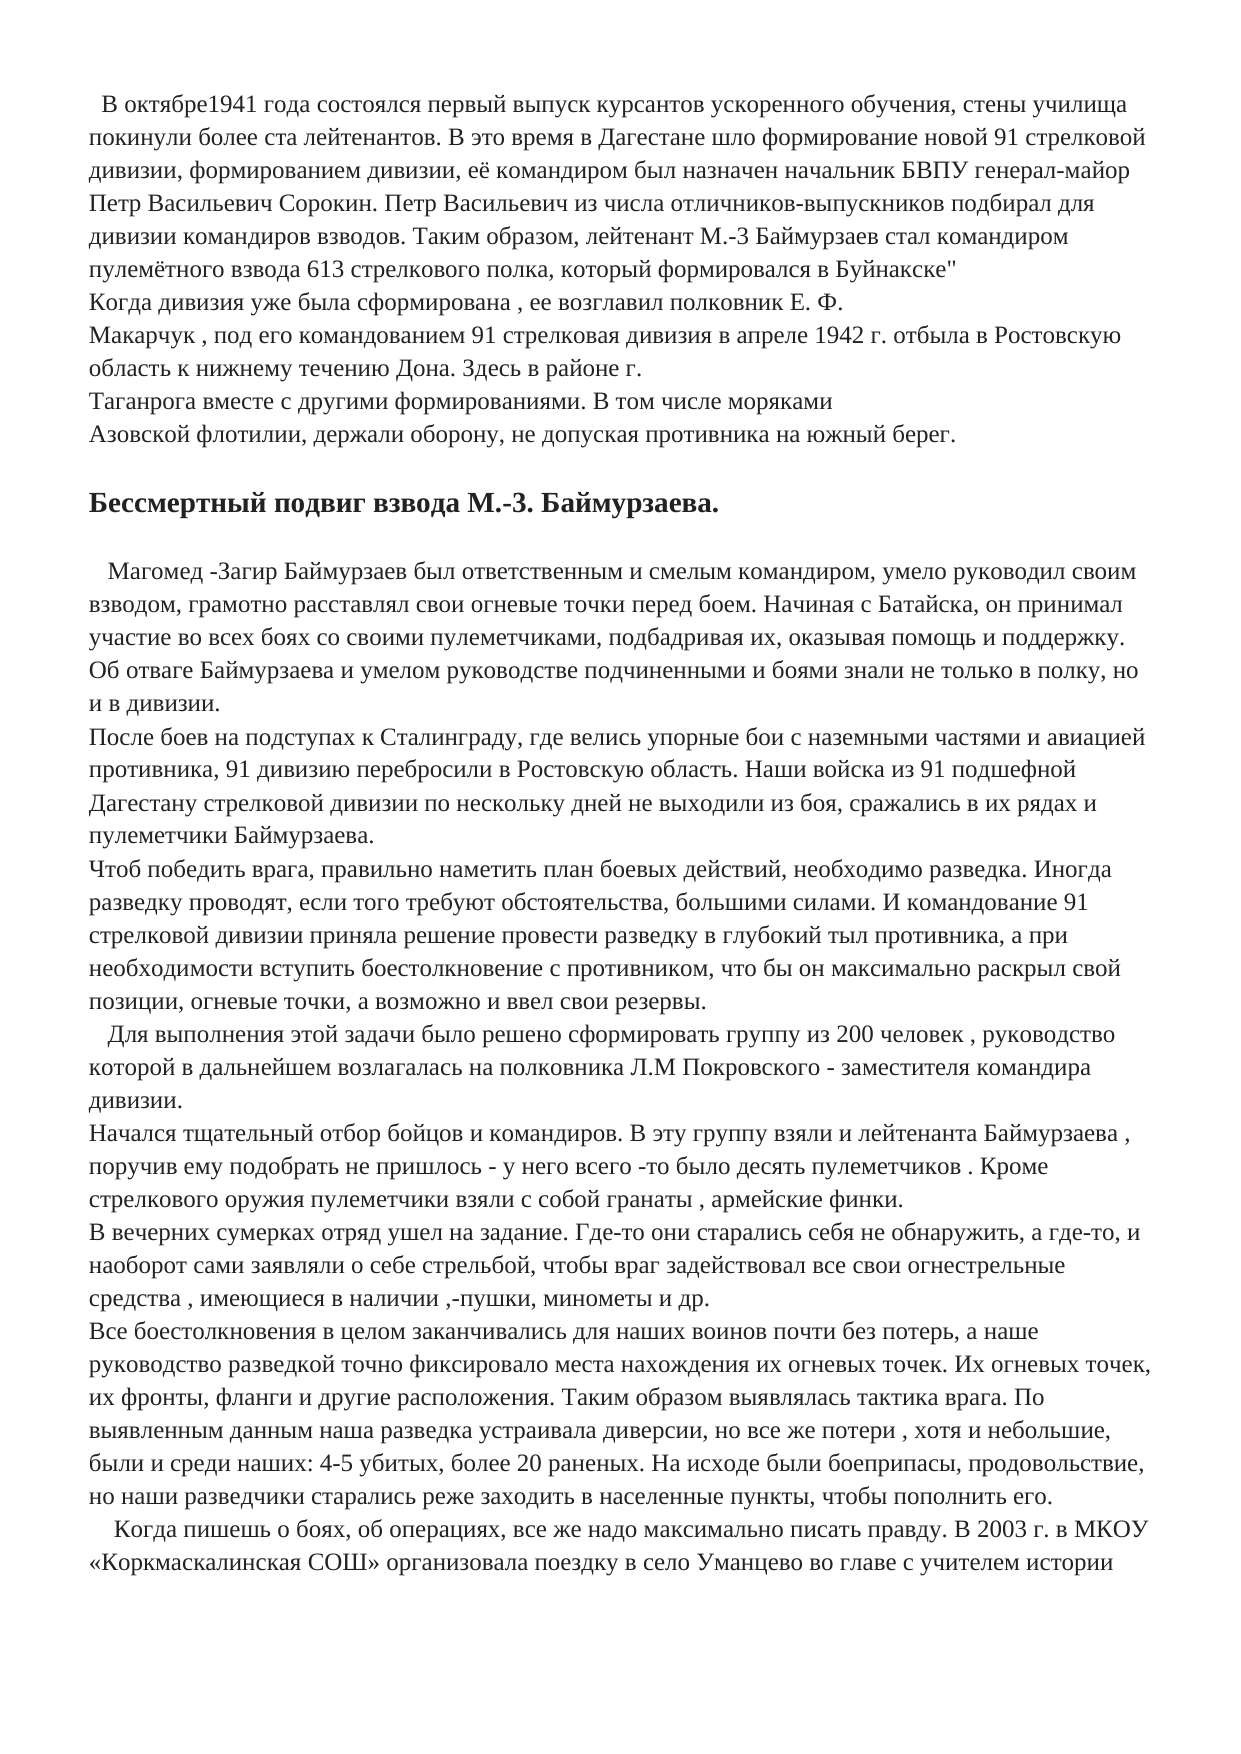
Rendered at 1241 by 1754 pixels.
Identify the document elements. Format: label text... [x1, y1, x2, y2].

text После боев на подступах к Сталинграду, где велись упорные бои с наземными частями и авиацией противника, 91 дивизию перебросили в Ростовскую область. Наши войска из 91 подшефной Дагестану стрелковой дивизии по нескольку дней не выходили из боя, сражались в их рядах и пулеметчики Баймурзаева. [89, 722, 1152, 849]
text Азовской флотилии, держали оборону, не допуская противника на южный берег. [89, 419, 1152, 448]
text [89, 1514, 1152, 1576]
text Макарчук , под его командованием 91 стрелковая дивизия в апреле 1942 г. отбыла в Ростовскую область к нижнему течению Дона. Здесь в районе г. [89, 320, 1152, 382]
text Когда дивизия уже была сформирована , ее возглавил полковник Е. Ф. [89, 287, 1152, 316]
text Таганрога вместе с другими формированиями. В том числе моряками [89, 386, 1152, 414]
text В октябре1941 года состоялся первый выпуск курсантов ускоренного обучения, стены училища покинули более ста лейтенантов. В это время в Дагестане шло формирование новой 91 стрелковой дивизии, формированием дивизии, её командиром был назначен начальник БВПУ генерал-майор Петр Васильевич Сорокин. Петр Васильевич из числа отличников-выпускников подбирал для дивизии командиров взводов. Таким образом, лейтенант М.-3 Баймурзаев стал командиром пулемётного взвода 613 стрелкового полка, который формировался в Буйнакске" [89, 89, 1152, 282]
text Для выполнения этой задачи было решено сформировать группу из 200 человек , руководство которой в дальнейшем возлагалась на полковника Л.М Покровского - заместителя командира дивизии. [89, 1019, 1152, 1113]
text Бессмертный подвиг взвода М.-3. Баймурзаева. [89, 485, 1152, 518]
text В вечерних сумерках отряд ушел на задание. Где-то они старались себя не обнаружить, а где-то, и наоборот сами заявляли о себе стрельбой, чтобы враг задействовал все свои огнестрельные средства , имеющиеся в наличии ,-пушки, минометы и др. [89, 1217, 1152, 1312]
text Начался тщательный отбор бойцов и командиров. В эту группу взяли и лейтенанта Баймурзаева , поручив ему подобрать не пришлось - у него всего -то было десять пулеметчиков . Кроме стрелкового оружия пулеметчики взяли с собой гранаты , армейские финки. [89, 1118, 1152, 1213]
text Магомед -Загир Баймурзаев был ответственным и смелым командиром, умело руководил своим взводом, грамотно расставлял свои огневые точки перед боем. Начиная с Батайска, он принимал участие во всех боях со своими пулеметчиками, подбадривая их, оказывая помощь и поддержку. Об отваге Баймурзаева и умелом руководстве подчиненными и боями знали не только в полку, но и в дивизии. [89, 556, 1152, 717]
text Чтоб победить врага, правильно наметить план боевых действий, необходимо разведка. Иногда разведку проводят, если того требуют обстоятельства, большими силами. И командование 91 стрелковой дивизии приняла решение провести разведку в глубокий тыл противника, а при необходимости вступить боестолкновение с противником, что бы он максимально раскрыл свой позиции, огневые точки, а возможно и ввел свои резервы. [89, 854, 1152, 1014]
text Все боестолкновения в целом заканчивались для наших воинов почти без потерь, а наше руководство разведкой точно фиксировало места нахождения их огневых точек. Их огневых точек, их фронты, фланги и другие расположения. Таким образом выявлялась тактика врага. По выявленным данным наша разведка устраивала диверсии, но все же потери , хотя и небольшие, были и среди наших: 4-5 убитых, более 20 раненых. На исходе были боеприпасы, продовольствие, но наши разведчики старались реже заходить в населенные пункты, чтобы пополнить его. [89, 1316, 1152, 1510]
